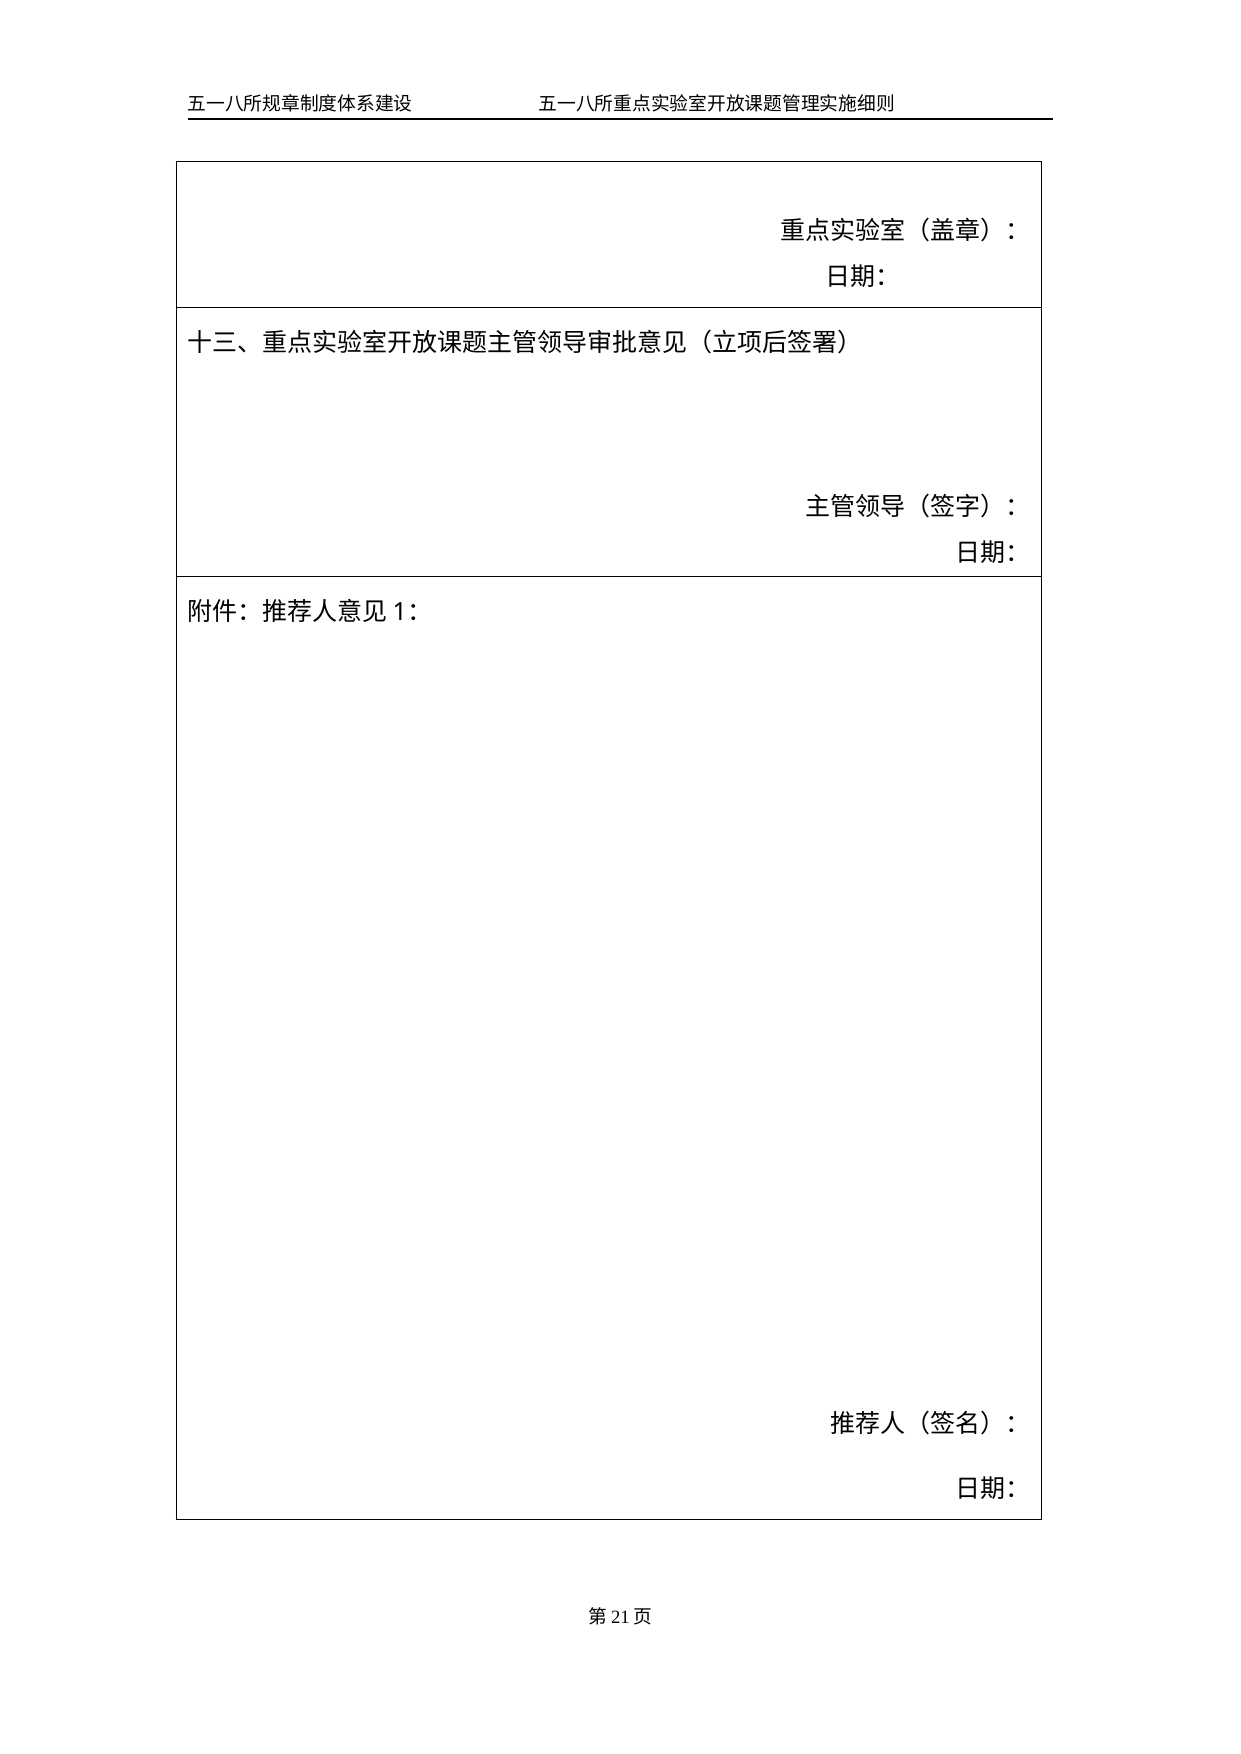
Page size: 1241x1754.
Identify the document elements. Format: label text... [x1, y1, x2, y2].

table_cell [177, 162, 1041, 307]
table_cell 十三、重点实验室开放课题主管领导审批意见（立项后签署） 主管领导（签字）： 日期： [177, 308, 1041, 576]
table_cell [177, 577, 1041, 1519]
